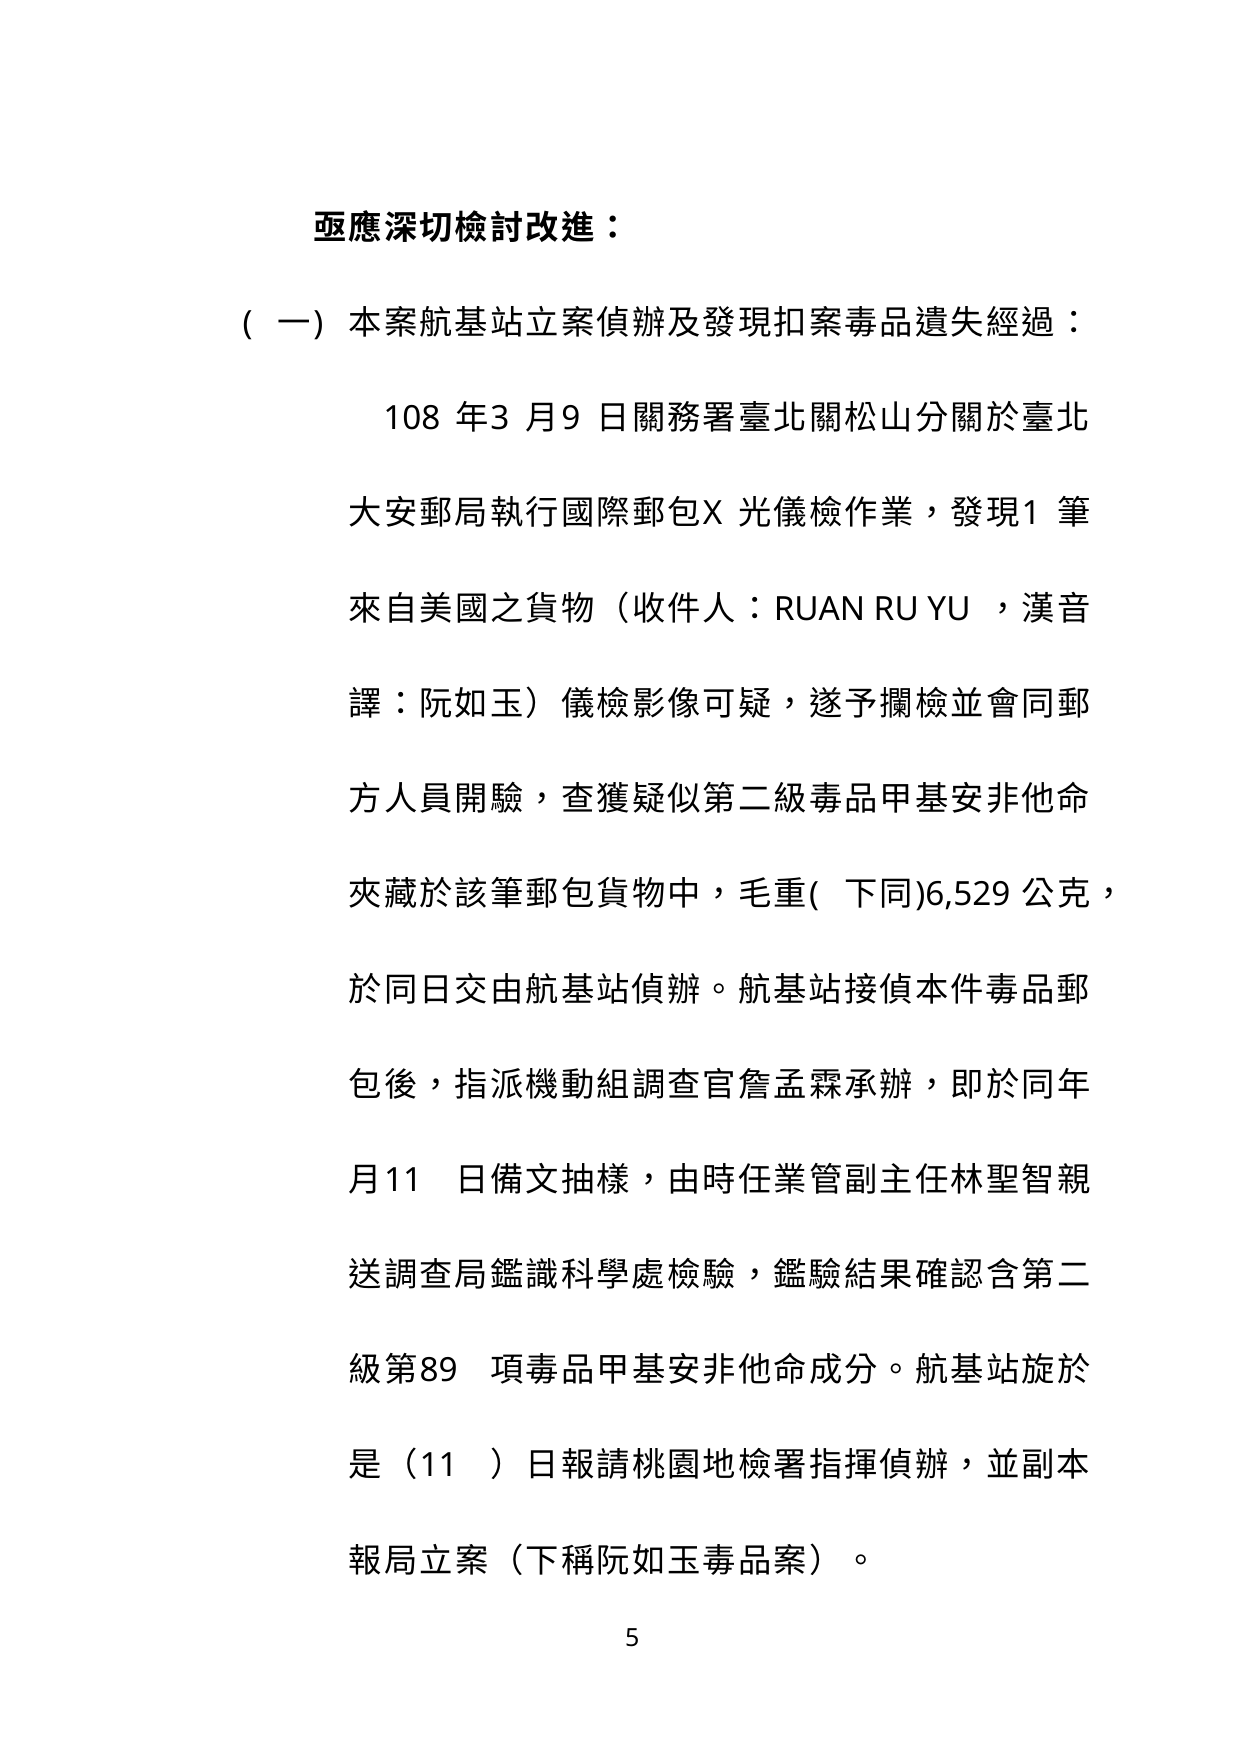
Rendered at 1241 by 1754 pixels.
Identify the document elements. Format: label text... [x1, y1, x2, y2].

subtitle 108年3月9日關務署臺北關松山分關於臺北大安郵局執行國際郵包X光儀檢作業，發現1筆來自美國之貨物（收件人：RUAN RU YU，漢音譯：阮如玉）儀檢影像可疑，遂予攔檢並會同郵方人員開驗，查獲疑似第二級毒品甲基安非他命夾藏於該筆郵包貨物中，毛重(下同)6,529公克，於同日交由航基站偵辦。航基站接偵本件毒品郵包後，指派機動組調查官詹孟霖承辦，即於同年月11日備文抽樣，由時任業管副主任林聖智親送調查局鑑識科學處檢驗，鑑驗結果確認含第二級第89項毒品甲基安非他命成分。航基站旋於是（11）日報請桃園地檢署指揮偵辦，並副本報局立案（下稱阮如玉毒品案）。 [313, 368, 1092, 1605]
subtitle 本案航基站立案偵辦及發現扣案毒品遺失經過： [242, 272, 1092, 368]
